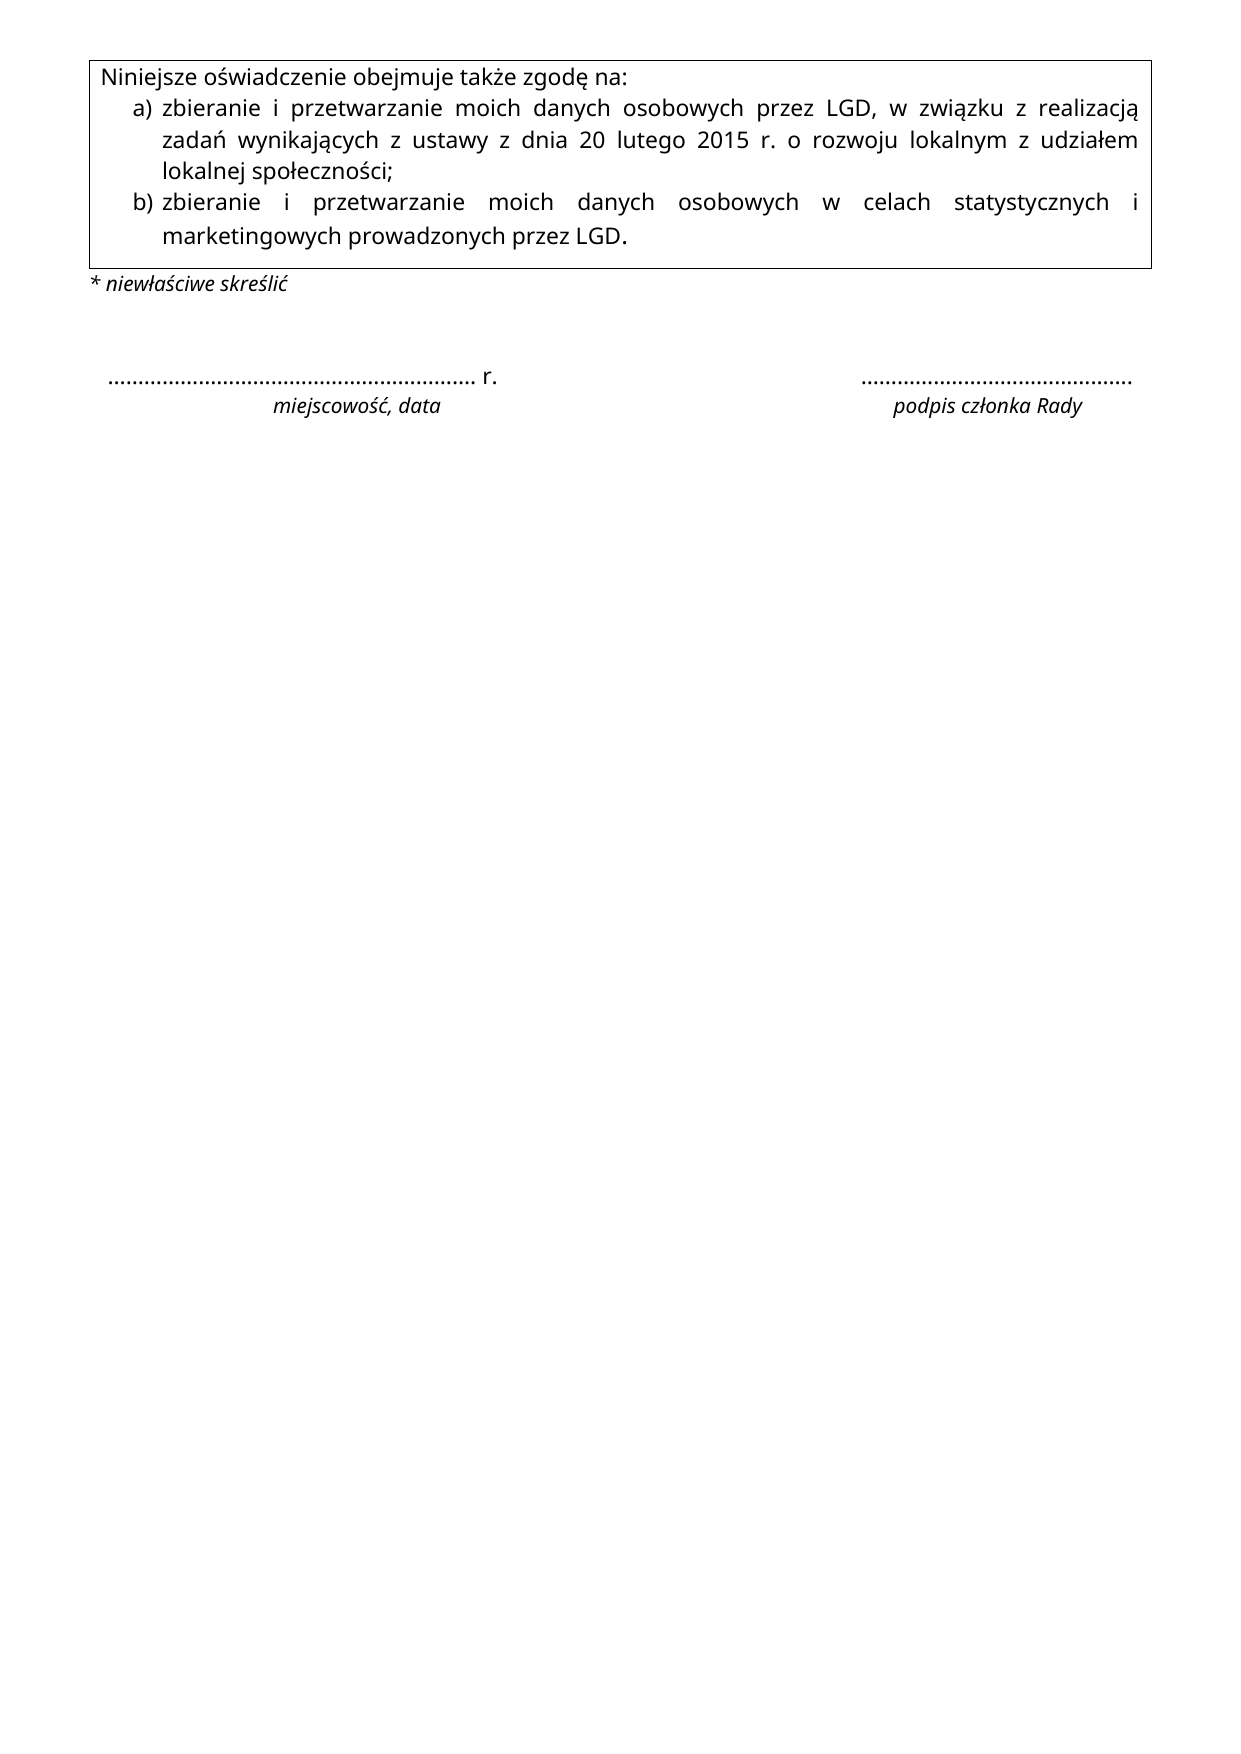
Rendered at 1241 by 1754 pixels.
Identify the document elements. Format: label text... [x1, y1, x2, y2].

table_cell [90, 61, 1151, 268]
text * niewłaściwe skreślić [89, 269, 1152, 297]
text ……………………………………………………. r. ……………..………………………. [89, 360, 1152, 391]
text miejscowość, data podpis członka Rady [89, 391, 1152, 420]
